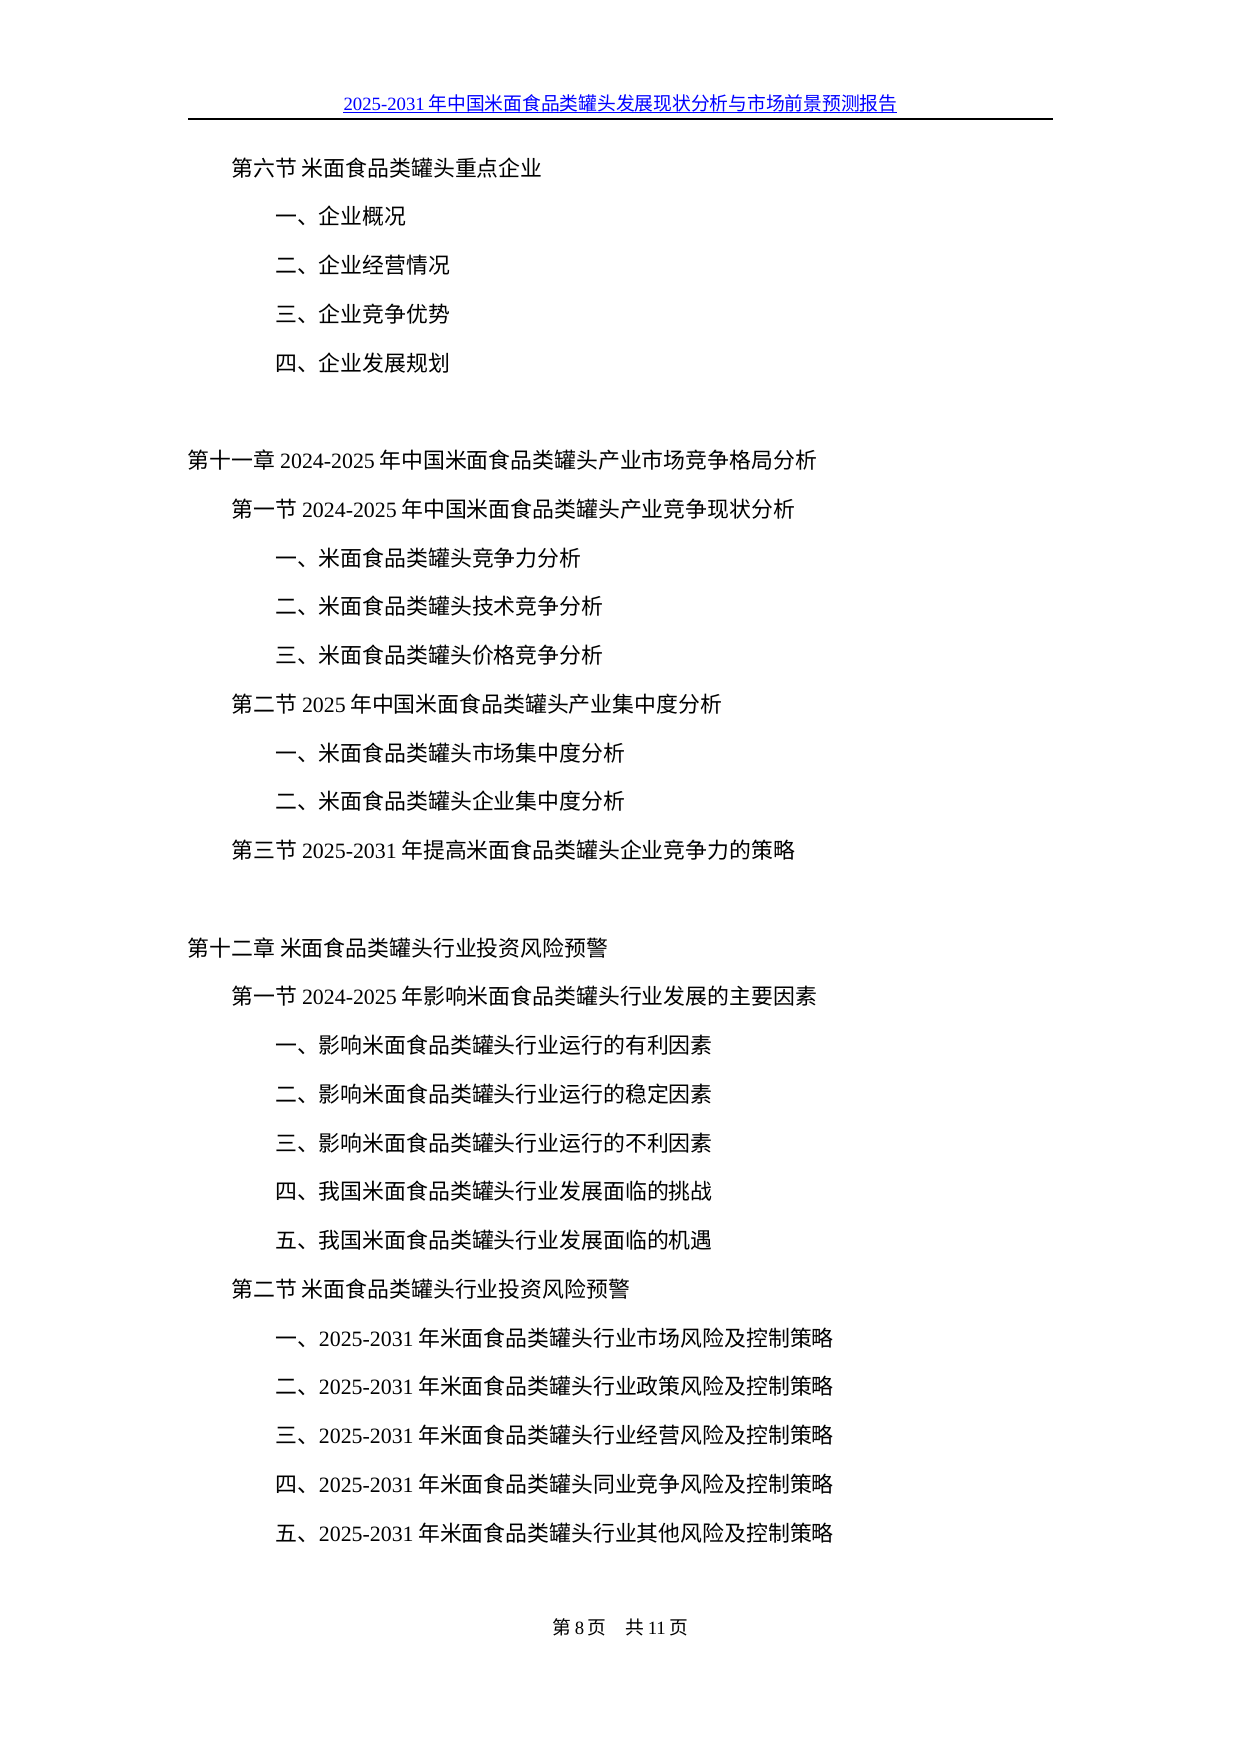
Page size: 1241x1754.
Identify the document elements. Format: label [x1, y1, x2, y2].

text [187, 150, 1053, 1548]
